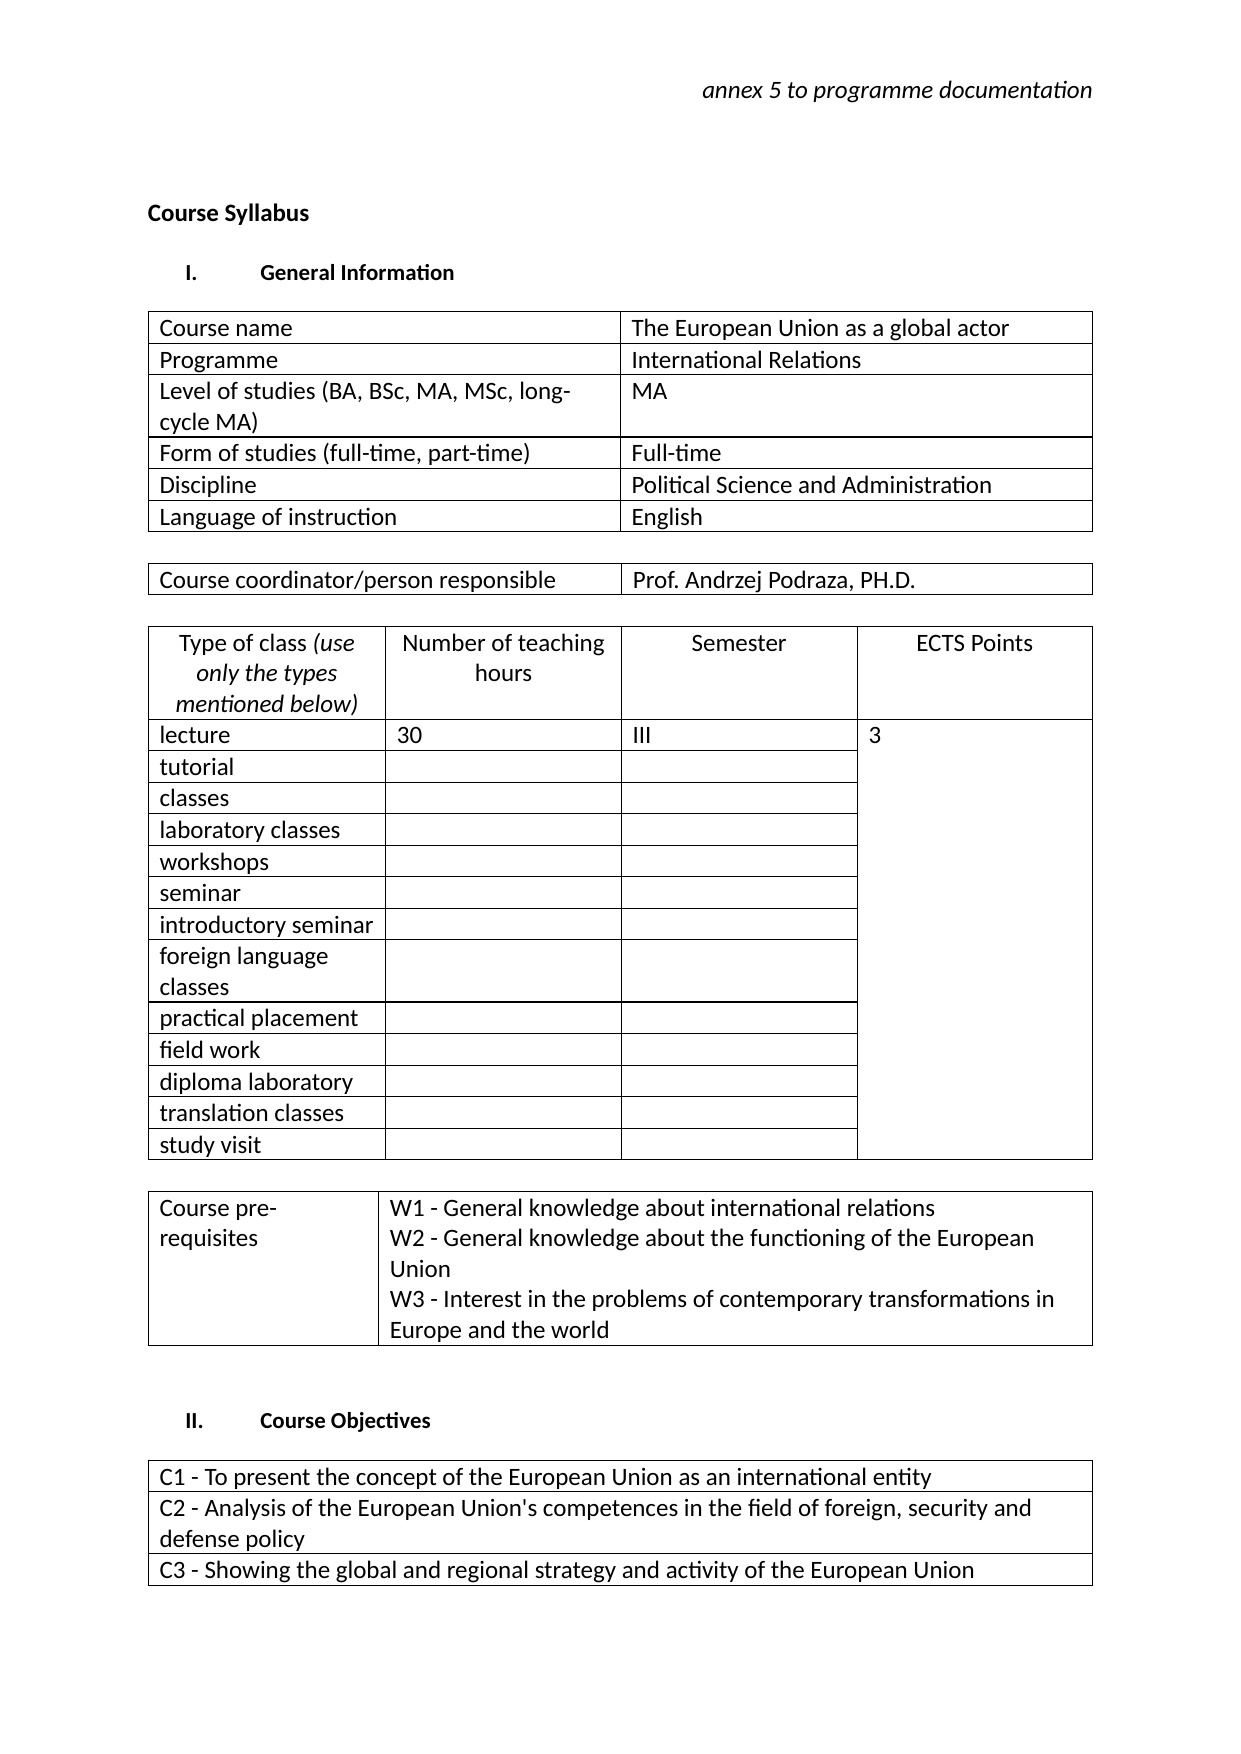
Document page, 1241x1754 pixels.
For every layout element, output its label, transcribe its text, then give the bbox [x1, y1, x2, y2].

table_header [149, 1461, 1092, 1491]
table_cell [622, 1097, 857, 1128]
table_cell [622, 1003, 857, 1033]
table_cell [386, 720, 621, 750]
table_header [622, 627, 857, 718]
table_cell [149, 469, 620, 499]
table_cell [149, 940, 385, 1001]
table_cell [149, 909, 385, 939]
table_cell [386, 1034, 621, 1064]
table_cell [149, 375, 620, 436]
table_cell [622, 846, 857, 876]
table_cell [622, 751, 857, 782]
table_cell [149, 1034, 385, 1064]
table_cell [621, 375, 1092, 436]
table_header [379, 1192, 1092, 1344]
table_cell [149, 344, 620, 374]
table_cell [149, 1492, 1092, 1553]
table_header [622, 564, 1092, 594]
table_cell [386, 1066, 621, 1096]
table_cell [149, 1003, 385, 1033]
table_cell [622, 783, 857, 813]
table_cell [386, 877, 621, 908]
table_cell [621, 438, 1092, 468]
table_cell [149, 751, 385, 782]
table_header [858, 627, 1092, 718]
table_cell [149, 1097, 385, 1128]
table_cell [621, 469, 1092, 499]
text Course Syllabus [148, 197, 1093, 228]
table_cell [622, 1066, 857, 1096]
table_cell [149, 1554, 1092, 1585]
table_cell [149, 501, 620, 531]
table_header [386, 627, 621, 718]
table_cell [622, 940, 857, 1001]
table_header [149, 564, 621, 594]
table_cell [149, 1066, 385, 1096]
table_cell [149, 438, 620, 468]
list Course Objectives [185, 1407, 1093, 1434]
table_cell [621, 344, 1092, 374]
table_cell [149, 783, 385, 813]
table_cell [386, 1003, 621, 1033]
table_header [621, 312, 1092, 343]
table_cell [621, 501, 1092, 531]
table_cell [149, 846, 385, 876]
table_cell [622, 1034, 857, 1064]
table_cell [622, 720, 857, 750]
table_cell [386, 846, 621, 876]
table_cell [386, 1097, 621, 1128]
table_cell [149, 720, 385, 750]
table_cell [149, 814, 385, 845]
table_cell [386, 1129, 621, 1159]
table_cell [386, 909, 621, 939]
list General Information [185, 258, 1093, 286]
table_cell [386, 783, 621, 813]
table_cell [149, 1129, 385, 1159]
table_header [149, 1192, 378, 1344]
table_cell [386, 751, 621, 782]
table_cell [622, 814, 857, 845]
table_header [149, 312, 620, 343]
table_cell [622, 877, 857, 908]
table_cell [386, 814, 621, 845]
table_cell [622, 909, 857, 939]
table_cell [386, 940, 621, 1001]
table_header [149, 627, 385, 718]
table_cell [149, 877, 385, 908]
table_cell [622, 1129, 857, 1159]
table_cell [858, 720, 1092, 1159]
